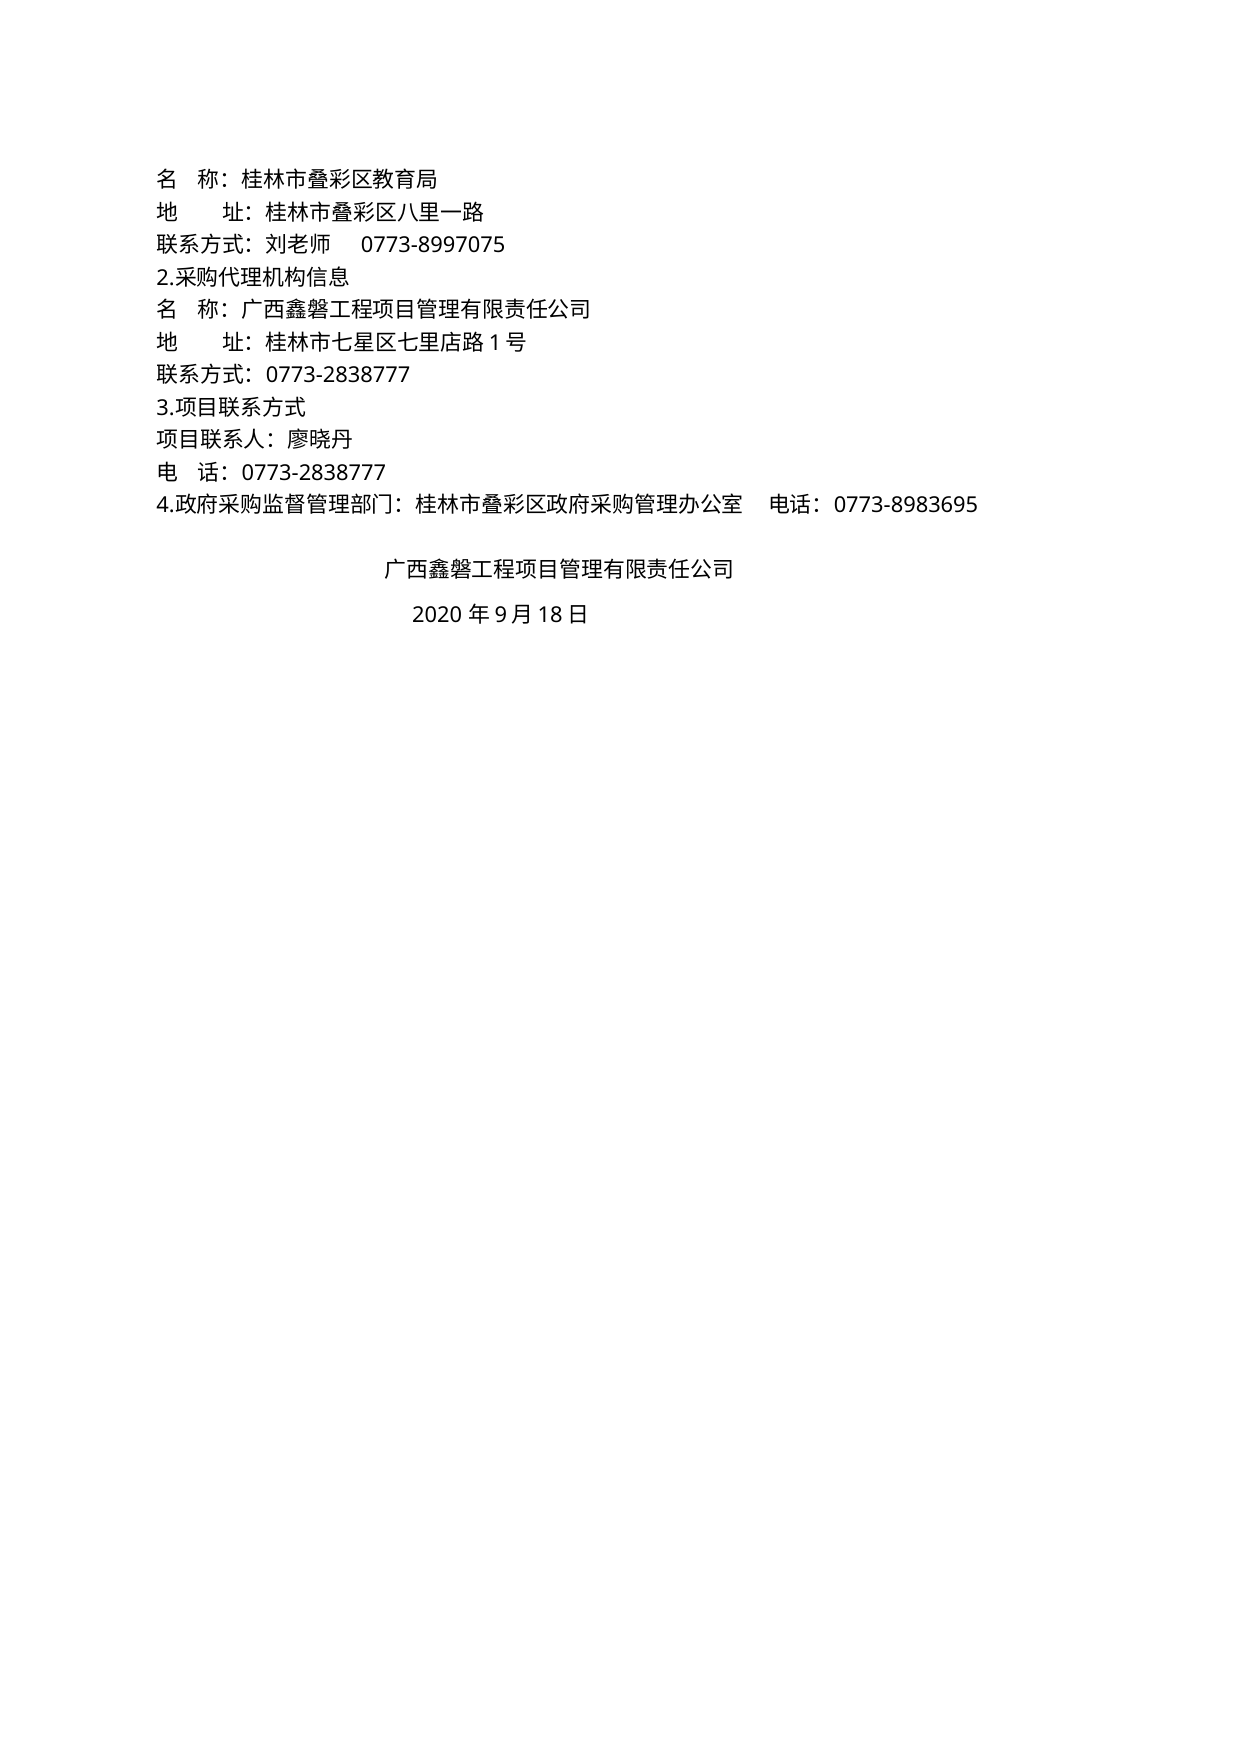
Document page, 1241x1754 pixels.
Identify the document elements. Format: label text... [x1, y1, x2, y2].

text 4.政府采购监督管理部门：桂林市叠彩区政府采购管理办公室 电话：0773-8983695 [112, 487, 1128, 519]
text 名 称：广西鑫磐工程项目管理有限责任公司 [112, 292, 1128, 324]
text 3.项目联系方式 [112, 389, 1128, 422]
text 2.采购代理机构信息 [112, 259, 1128, 292]
text 名 称：桂林市叠彩区教育局 [112, 162, 1128, 194]
text 广西鑫磐工程项目管理有限责任公司 [112, 552, 1128, 584]
text 地 址：桂林市七星区七里店路1号 [112, 324, 1128, 357]
text 2020 年9月18日 [112, 597, 1128, 629]
text 电 话：0773-2838777 [112, 454, 1128, 487]
text 联系方式：0773-2838777 [112, 357, 1128, 389]
text 项目联系人：廖晓丹 [112, 422, 1128, 454]
text 联系方式：刘老师 0773-8997075 [112, 227, 1128, 259]
text 地 址：桂林市叠彩区八里一路 [112, 194, 1128, 227]
